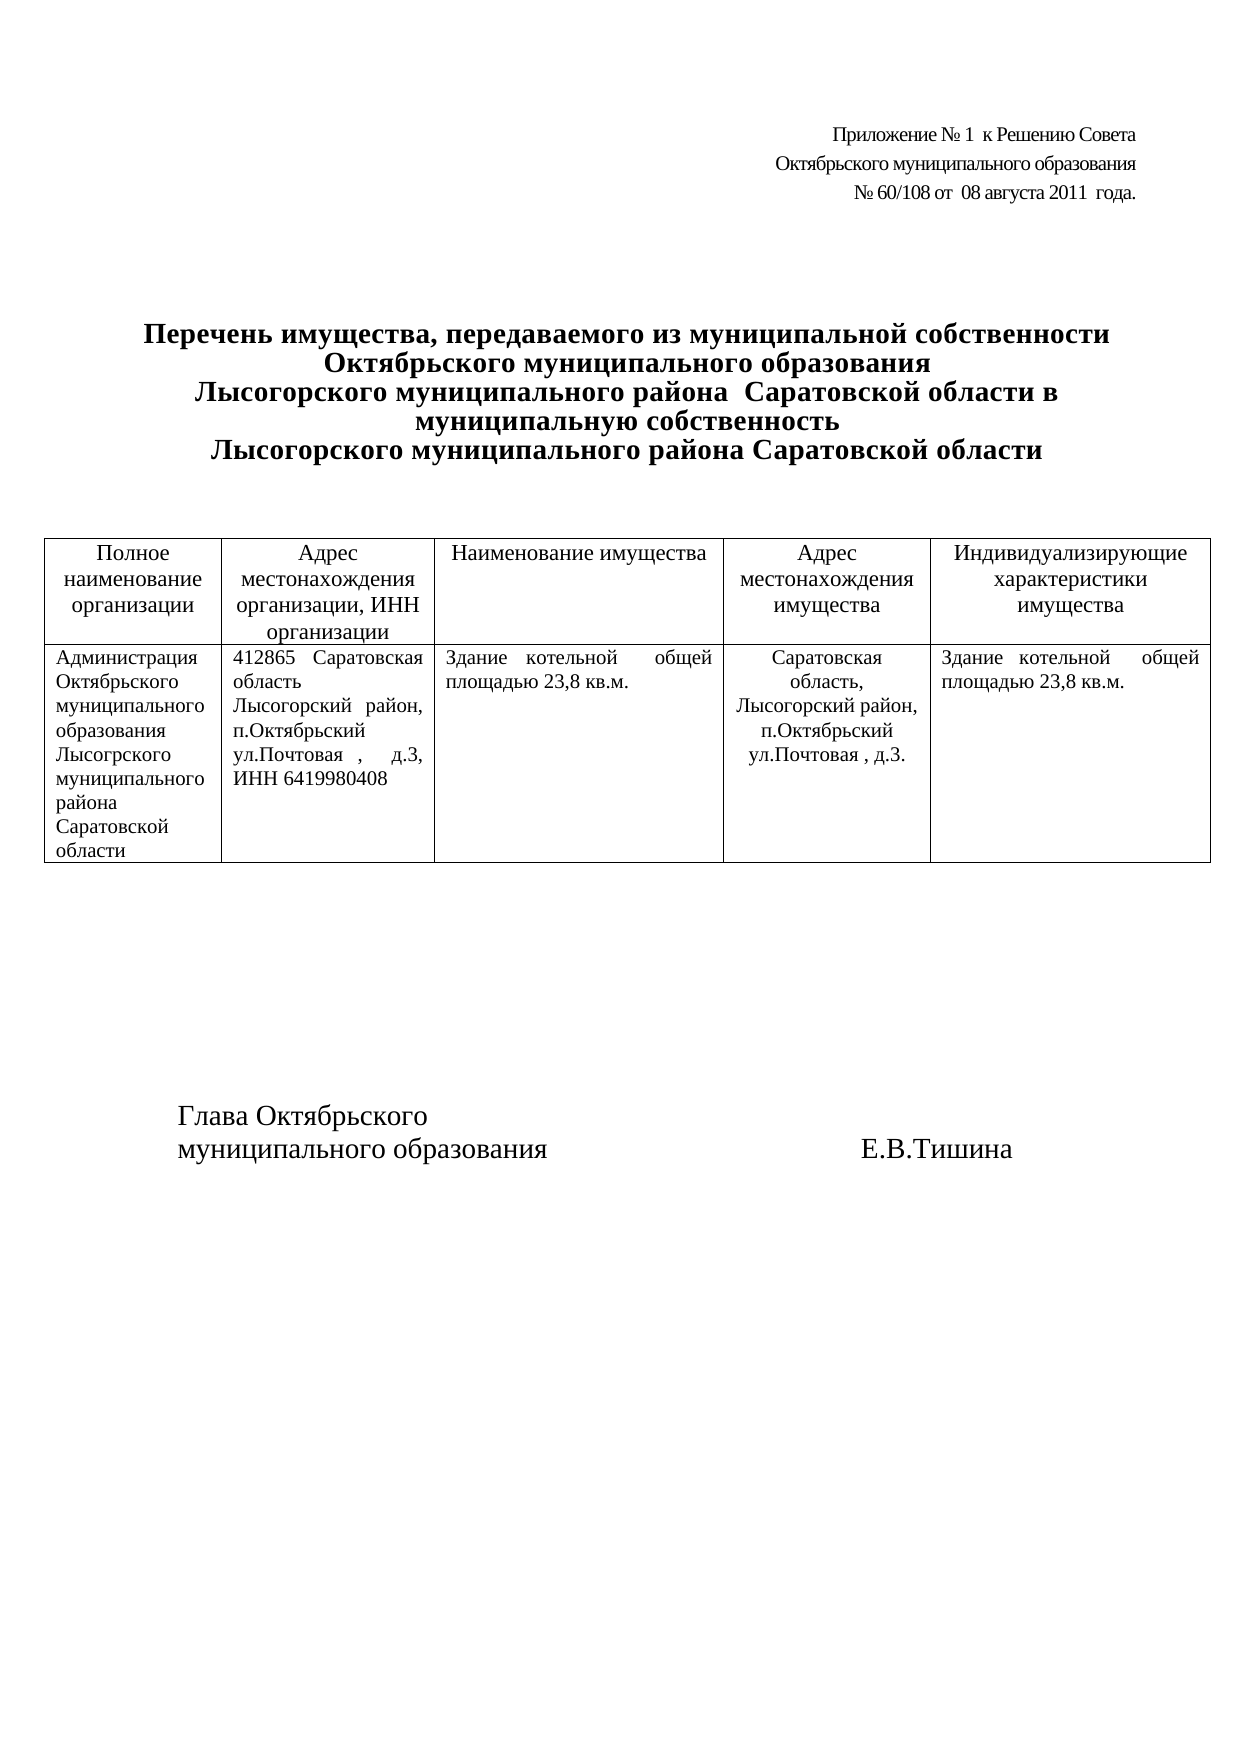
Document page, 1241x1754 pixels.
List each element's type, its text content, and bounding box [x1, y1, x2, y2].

table_cell Администрация Октябрьского муниципального образования Лысогрского муниципального района Саратовской области [45, 645, 221, 862]
text Лысогорского муниципального района Саратовской области [118, 437, 1137, 466]
table_header Индивидуализирующие характеристики имущества [931, 539, 1210, 644]
table_header Адрес местонахождения имущества [724, 539, 930, 644]
table_header Адрес местонахождения организации, ИНН организации [222, 539, 434, 644]
text муниципального образования Е.В.Тишина [177, 1131, 1152, 1165]
table_cell Саратовская область, Лысогорский район, п.Октябрьский ул.Почтовая , д.3. [724, 645, 930, 862]
table_cell 412865 Саратовская область Лысогорский район, п.Октябрьский ул.Почтовая , д.3, ИНН 6419980408 [222, 645, 434, 862]
table_cell Здание котельной общей площадью 23,8 кв.м. [931, 645, 1210, 862]
text Приложение № 1 к Решению Совета [118, 118, 1137, 147]
text Глава Октябрьского [177, 1098, 1152, 1131]
text Лысогорского муниципального района Саратовской области в муниципальную собственность [118, 379, 1137, 437]
text Перечень имущества, передаваемого из муниципальной собственности Октябрьского муниципального образования [118, 321, 1137, 379]
table_cell Здание котельной общей площадью 23,8 кв.м. [435, 645, 723, 862]
text Октябрьского муниципального образования [118, 147, 1137, 176]
table_header Наименование имущества [435, 539, 723, 644]
text № 60/108 от 08 августа 2011 года. [118, 176, 1137, 205]
table_header Полное наименование организации [45, 539, 221, 644]
